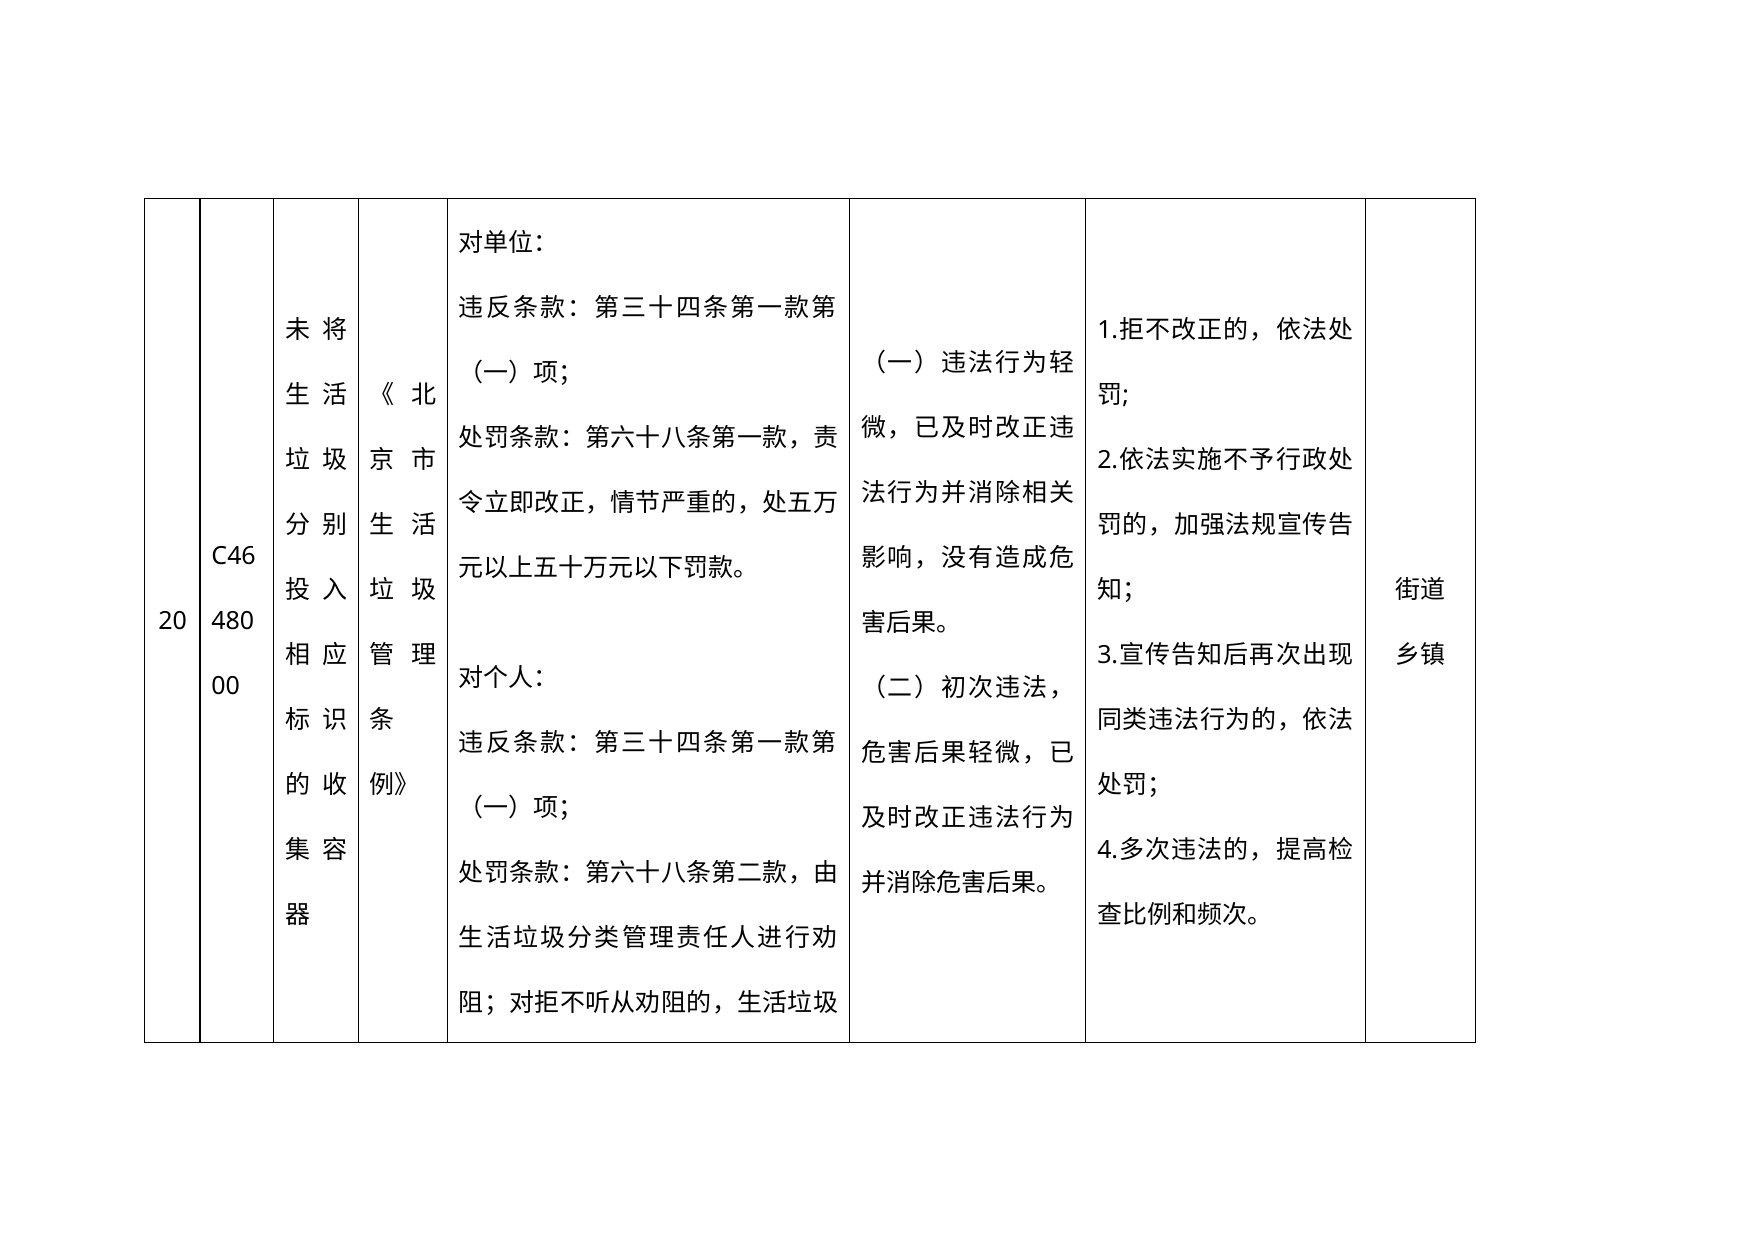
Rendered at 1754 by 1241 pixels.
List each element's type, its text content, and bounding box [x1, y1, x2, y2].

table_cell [448, 199, 849, 1042]
table_cell 《北京市生活垃圾管理条例》 [359, 199, 447, 1042]
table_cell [850, 199, 1085, 1042]
table_cell C4648000 [201, 199, 273, 1042]
table_cell 未将生活垃圾分别投入相应标识的收集容器 [274, 199, 358, 1042]
table_cell 20 [145, 199, 199, 1042]
table_cell 街道 乡镇 [1366, 199, 1475, 1042]
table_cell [1086, 199, 1365, 1042]
